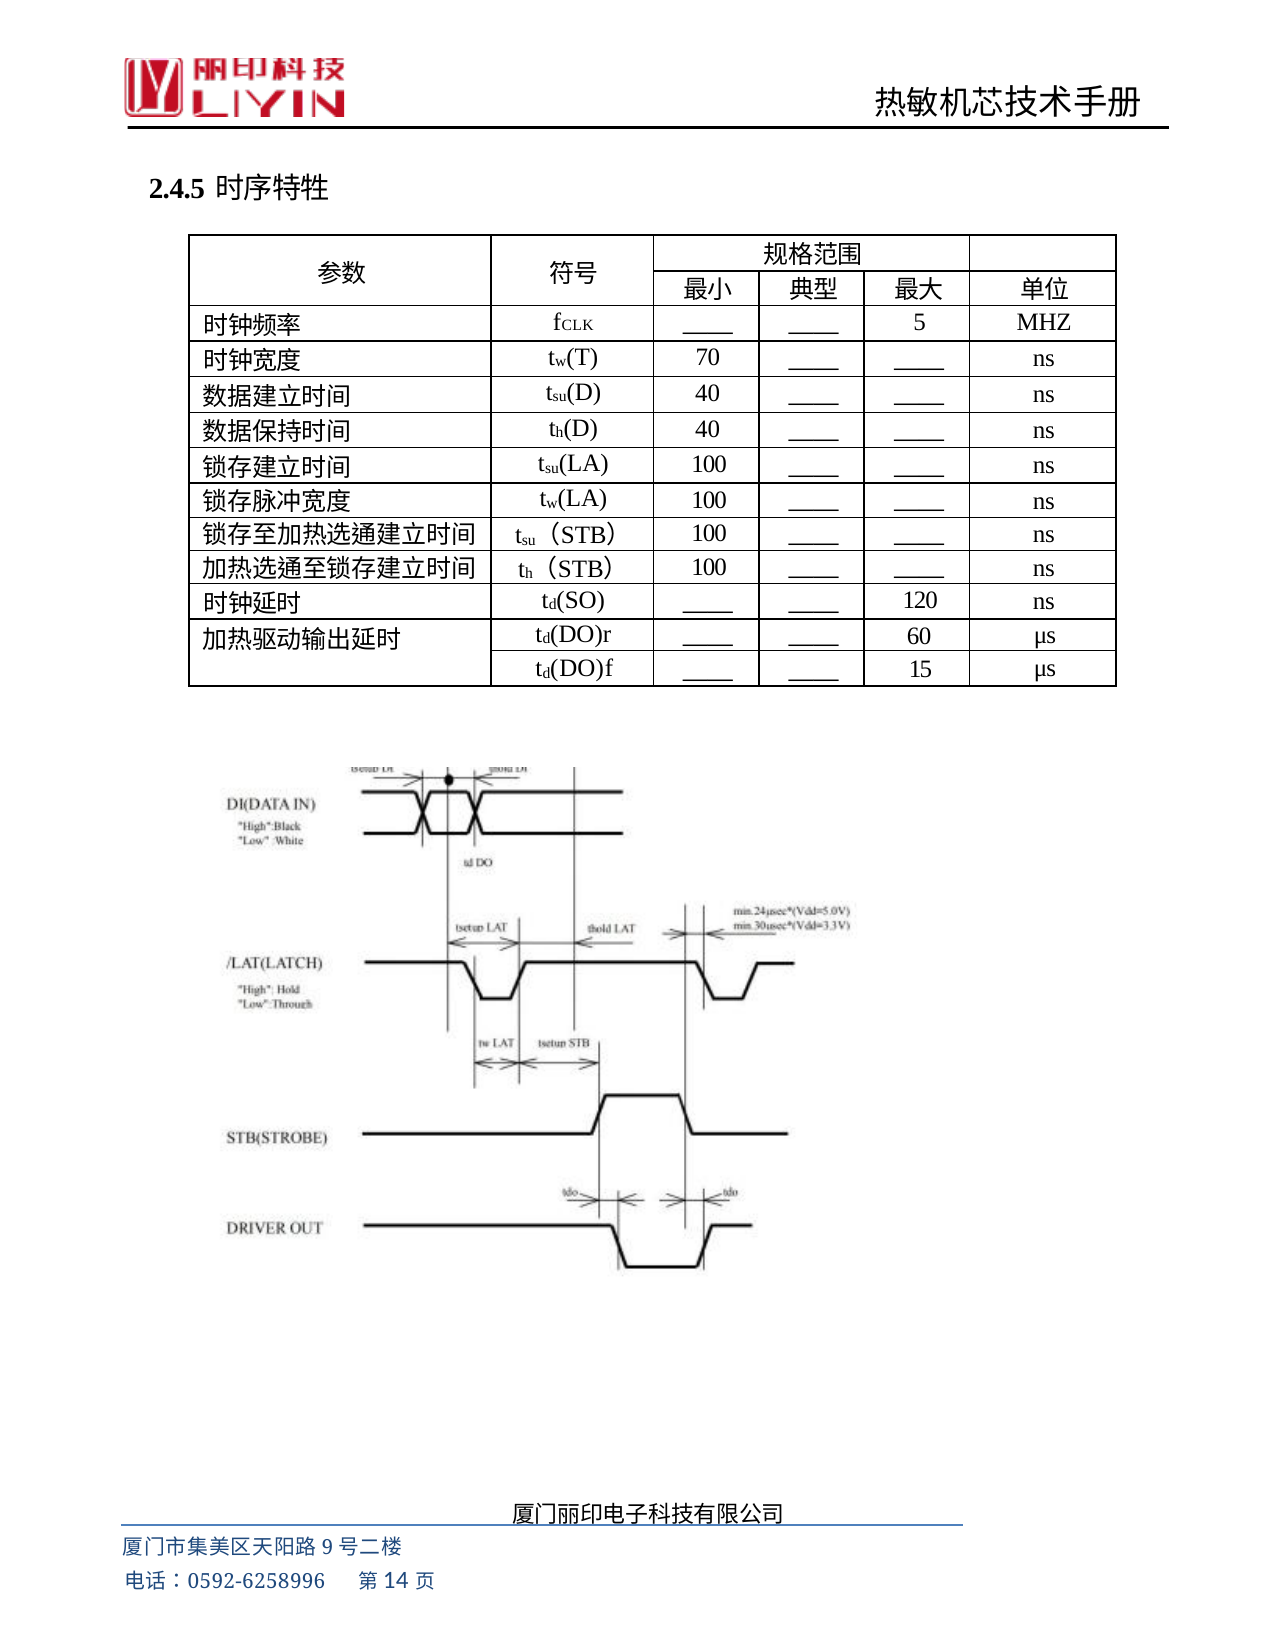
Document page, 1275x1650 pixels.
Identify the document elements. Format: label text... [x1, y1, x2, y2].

table_cell —— [654, 620, 758, 650]
table_cell —— [760, 584, 863, 618]
table_cell 单位 [970, 272, 1115, 305]
picture [208, 767, 858, 1297]
table_cell 100 [654, 448, 758, 482]
table_cell 70 [654, 342, 758, 376]
table_cell ns [970, 342, 1115, 376]
table_cell —— [865, 342, 969, 376]
table_cell —— [760, 448, 863, 482]
table_cell 数据保持时间 [190, 413, 490, 447]
table_header 参数 [190, 236, 490, 305]
table_cell μs [970, 620, 1115, 650]
table_cell 加热选通至锁存建立时间 [190, 551, 490, 583]
text 电话：0592-6258996 第14 页 [124, 1567, 1169, 1594]
table_cell —— [865, 448, 969, 482]
table_cell 100 [654, 484, 758, 516]
table_cell ns [970, 518, 1115, 550]
table_cell ns [970, 584, 1115, 618]
table_cell —— [760, 551, 863, 583]
table_cell th(D) [492, 413, 653, 447]
table_cell 锁存脉冲宽度 [190, 484, 490, 516]
table_cell ns [970, 413, 1115, 447]
table_cell 60 [865, 620, 969, 650]
table_cell 时钟频率 [190, 306, 490, 340]
table_cell tw(LA) [492, 484, 653, 516]
table_cell tw(T) [492, 342, 653, 376]
text 厦门丽印电子科技有限公司 [121, 1499, 1169, 1528]
table_cell —— [760, 413, 863, 447]
table_header 规格范围 [654, 236, 969, 270]
table_cell 15 [865, 651, 969, 685]
table_cell 5 [865, 306, 969, 340]
table_cell td(DO)r [492, 620, 653, 650]
table_cell 时钟宽度 [190, 342, 490, 376]
table_cell 数据建立时间 [190, 377, 490, 411]
table_cell 加热驱动输出延时 [190, 620, 490, 685]
table_cell —— [654, 584, 758, 618]
table_cell td(SO) [492, 584, 653, 618]
table_cell —— [654, 651, 758, 685]
table_cell 100 [654, 518, 758, 550]
table_cell —— [760, 518, 863, 550]
text 热敏机芯技术手册 [874, 81, 1169, 123]
table_cell 40 [654, 413, 758, 447]
table_cell th（STB） [492, 551, 653, 583]
picture [124, 58, 345, 117]
table_cell —— [760, 484, 863, 516]
text 厦门市集美区天阳路9号二楼 [122, 1533, 1169, 1560]
table_cell —— [865, 413, 969, 447]
table_cell td(DO)f [492, 651, 653, 685]
table_cell 最大 [865, 272, 969, 305]
table_cell tsu（STB） [492, 518, 653, 550]
table_cell ns [970, 448, 1115, 482]
table_cell fCLK [492, 306, 653, 340]
table_cell 锁存至加热选通建立时间 [190, 518, 490, 550]
table_cell —— [865, 377, 969, 411]
table_cell —— [760, 306, 863, 340]
text 2.4.5 时序特牲 [148, 170, 1169, 206]
table_cell 锁存建立时间 [190, 448, 490, 482]
table_cell —— [760, 377, 863, 411]
table_header 符号 [492, 236, 653, 305]
table_cell tsu(D) [492, 377, 653, 411]
table_cell —— [865, 551, 969, 583]
table_cell —— [865, 484, 969, 516]
table_cell 时钟延时 [190, 584, 490, 618]
table_cell 120 [865, 584, 969, 618]
table_cell 100 [654, 551, 758, 583]
table_cell —— [760, 620, 863, 650]
table_cell ns [970, 377, 1115, 411]
table_cell μs [970, 651, 1115, 685]
table_cell —— [654, 306, 758, 340]
table_cell 典型 [760, 272, 863, 305]
table_cell ns [970, 551, 1115, 583]
table_cell 40 [654, 377, 758, 411]
table_cell —— [760, 342, 863, 376]
table_header [970, 236, 1115, 270]
table_cell tsu(LA) [492, 448, 653, 482]
table_cell 最小 [654, 272, 758, 305]
table_cell —— [865, 518, 969, 550]
table_cell MHZ [970, 306, 1115, 340]
table_cell —— [760, 651, 863, 685]
table_cell ns [970, 484, 1115, 516]
